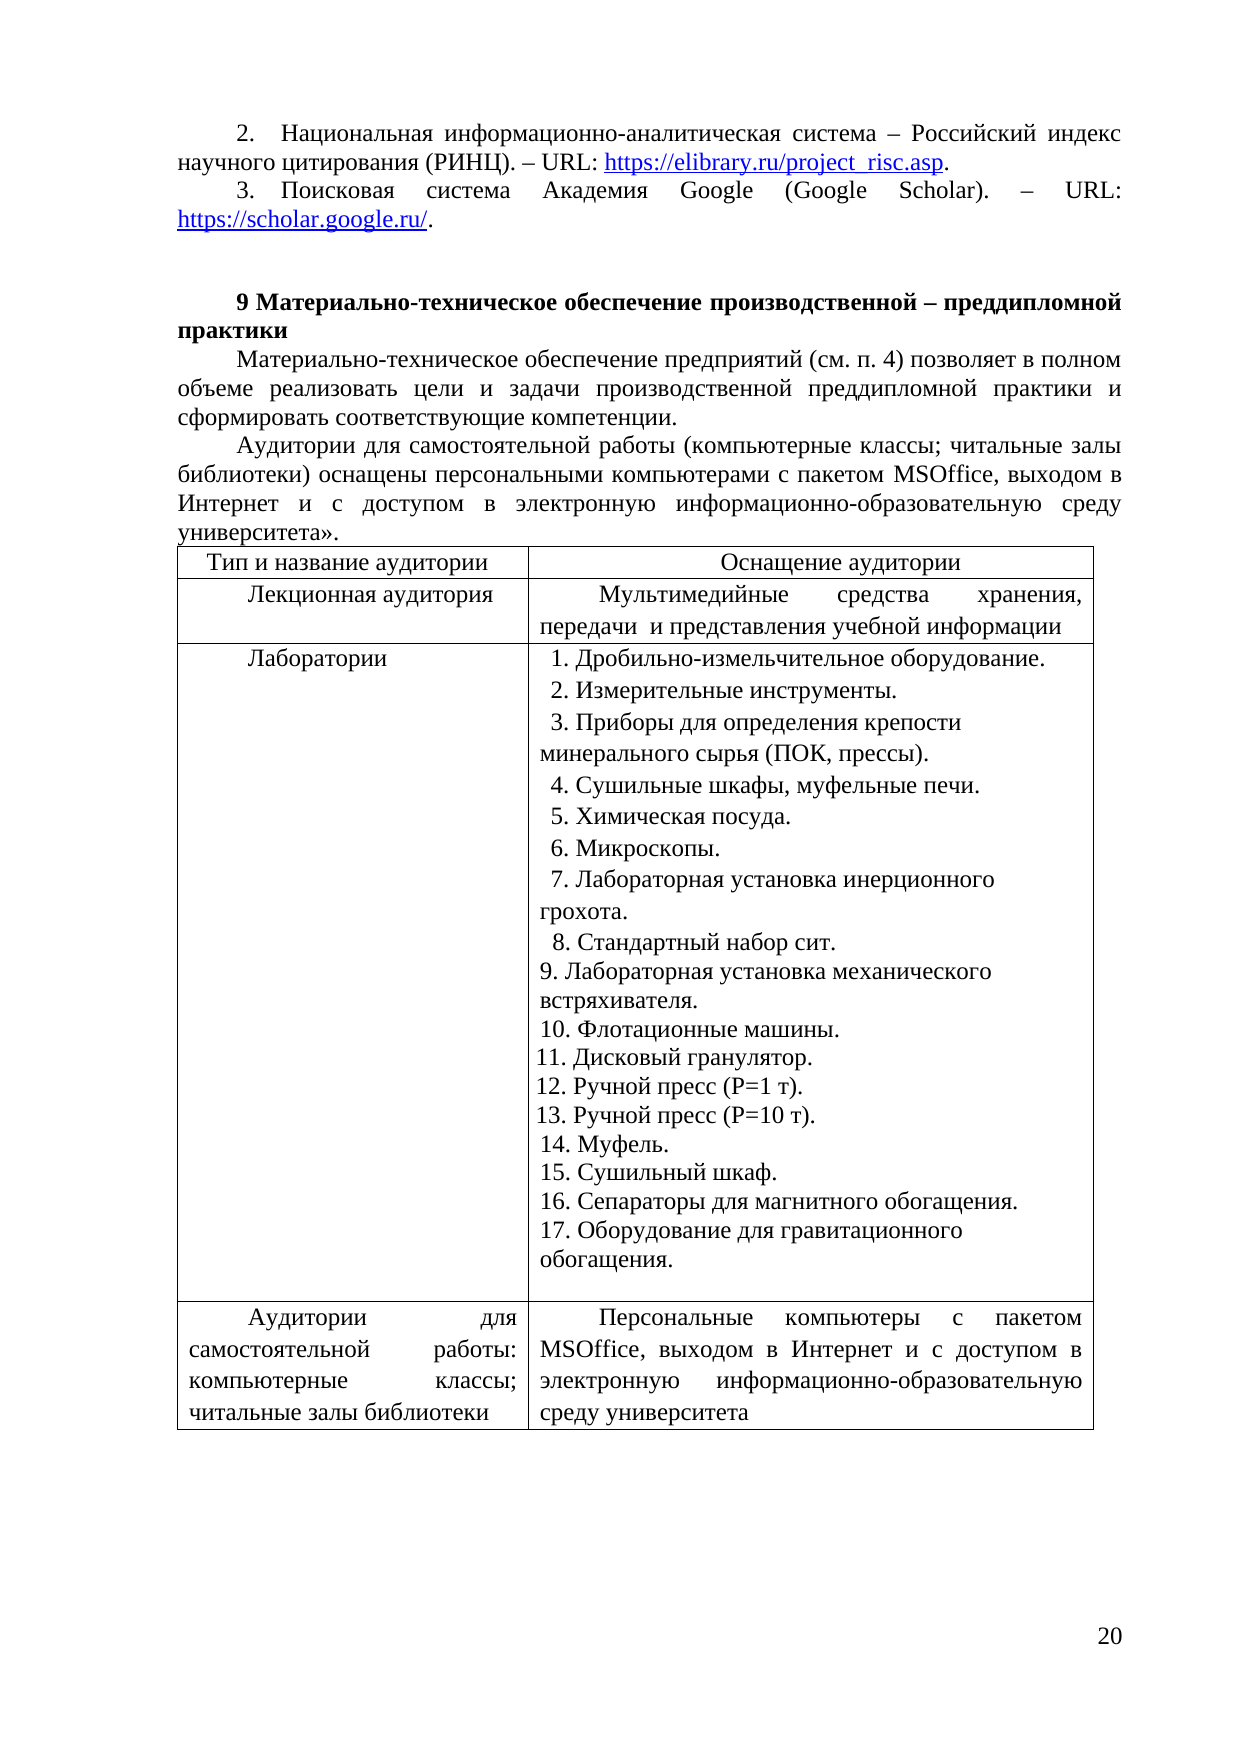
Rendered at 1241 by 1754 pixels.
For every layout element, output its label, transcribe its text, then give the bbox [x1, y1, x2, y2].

list Поисковая система Академия Google (Google Scholar). – URL: https://scholar.google.ru/. [177, 176, 1122, 233]
text Аудитории для самостоятельной работы (компьютерные классы; читальные залы библиотеки) оснащены персональными компьютерами с пакетом MSOffice, выходом в Интернет и с доступом в электронную информационно-образовательную среду университета». [177, 431, 1122, 546]
table_cell Мультимедийные средства хранения, передачи и представления учебной информации [529, 579, 1093, 642]
table_header Оснащение аудитории [529, 547, 1093, 578]
table_header Тип и название аудитории [178, 547, 528, 578]
table_cell Лекционная аудитория [178, 579, 528, 642]
list Национальная информационно-аналитическая система – Российский индекс научного цитирования (РИНЦ). – URL: https://elibrary.ru/project_risc.asp. [177, 118, 1122, 176]
table_cell Персональные компьютеры с пакетом MSOffice, выходом в Интернет и с доступом в электронную информационно-образовательную среду университета [529, 1302, 1093, 1428]
text Материально-техническое обеспечение предприятий (см. п. 4) позволяет в полном объеме реализовать цели и задачи производственной преддипломной практики и сформировать соответствующие компетенции. [177, 344, 1122, 431]
table_cell 1. Дробильно-измельчительное оборудование. 2. Измерительные инструменты. 3. Приборы для определения крепости минерального сырья (ПОК, прессы). 4. Сушильные шкафы, муфельные печи. 5. Химическая посуда. 6. Микроскопы. 7. Лабораторная установка инерционного грохота. 8. Стандартный набор сит. 9. Лабораторная установка механического встряхивателя. 10. Флотационные машины. 11. Дисковый гранулятор. 12. Ручной пресс (Р=1 т). 13. Ручной пресс (Р=10 т). 14. Муфель. 15. Сушильный шкаф. 16. Сепараторы для магнитного обогащения. 17. Оборудование для гравитационного обогащения. [529, 644, 1093, 1301]
table_cell Аудитории для самостоятельной работы: компьютерные классы; читальные залы библиотеки [178, 1302, 528, 1428]
text 9 Материально-техническое обеспечение производственной – преддипломной практики [177, 287, 1122, 344]
table_cell Лаборатории [178, 644, 528, 1301]
